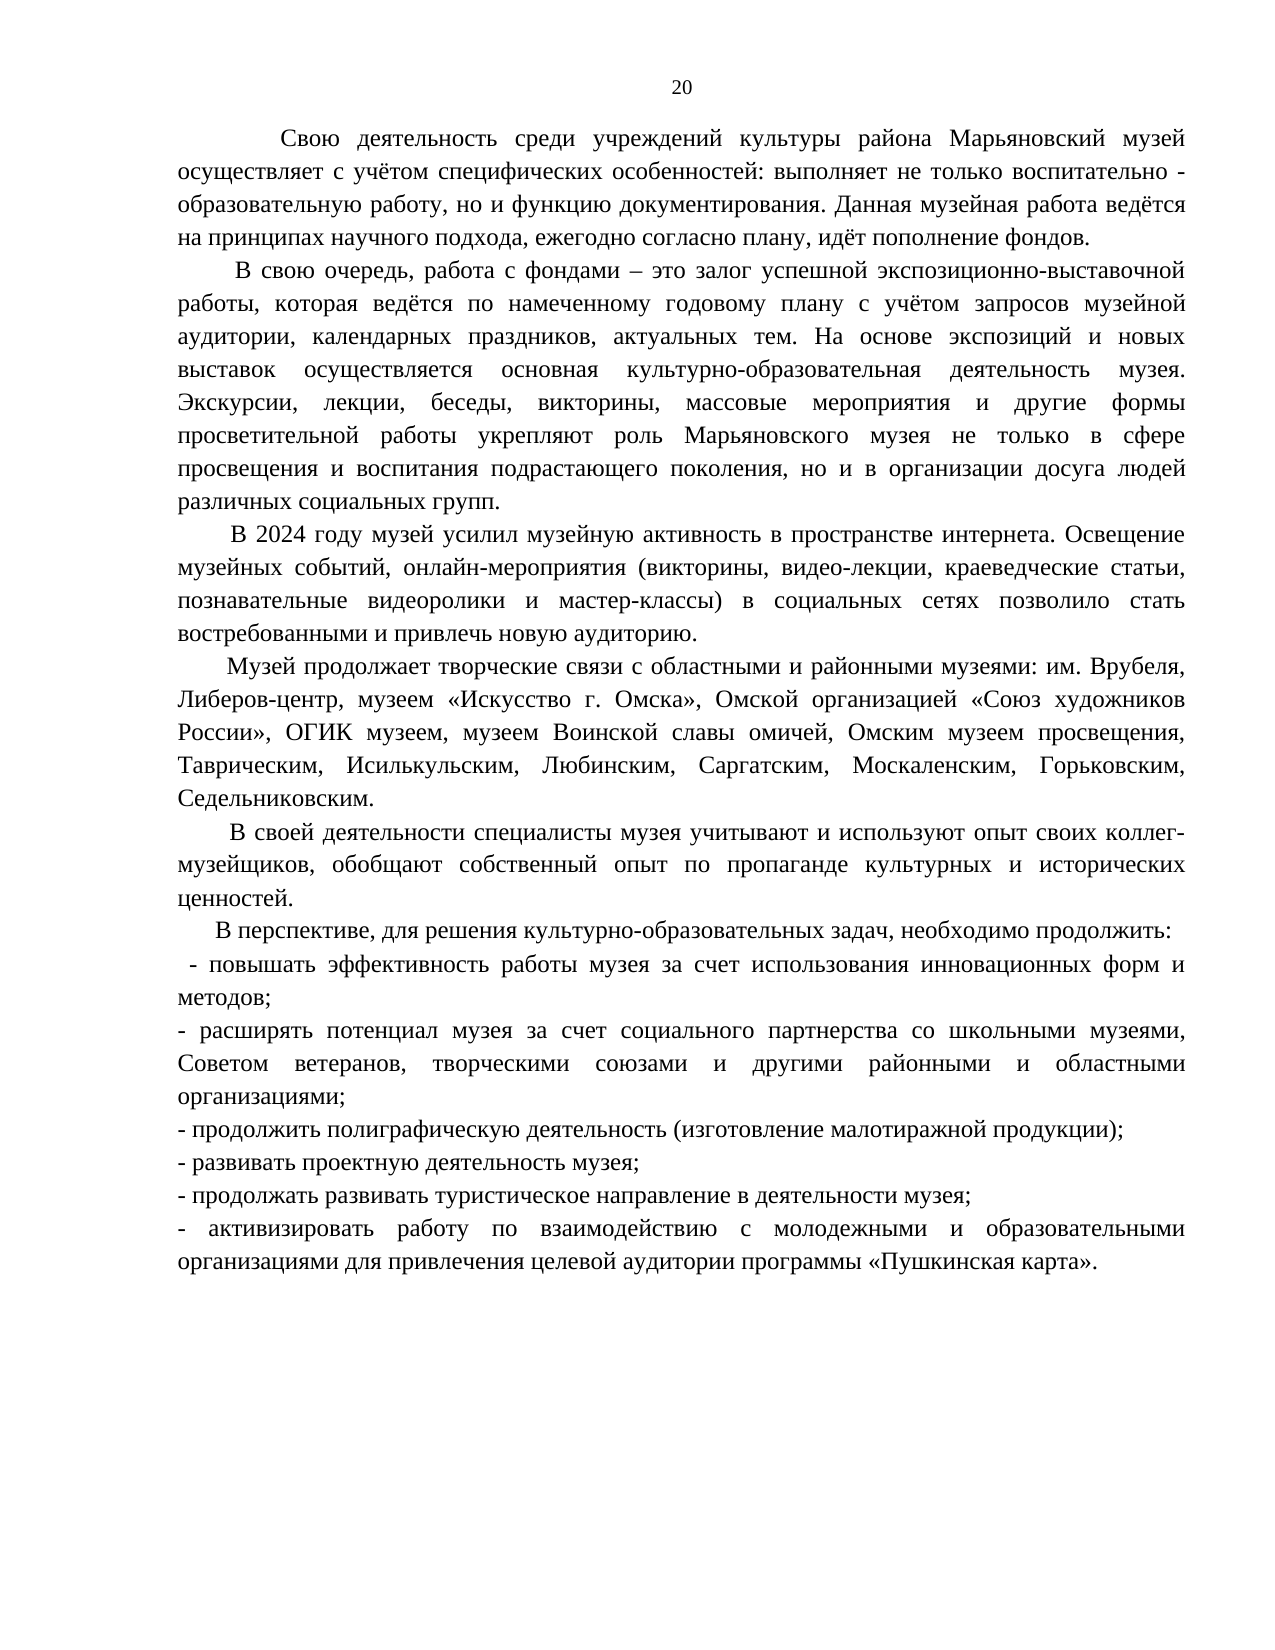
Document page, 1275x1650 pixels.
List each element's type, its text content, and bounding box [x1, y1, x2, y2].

text В свою очередь, работа с фондами – это залог успешной экспозиционно-выставочной работы, которая ведётся по намеченному годовому плану с учётом запросов музейной аудитории, календарных праздников, актуальных тем. На основе экспозиций и новых выставок осуществляется основная культурно-образовательная деятельность музея. Экскурсии, лекции, беседы, викторины, массовые мероприятия и другие формы просветительной работы укрепляют роль Марьяновского музея не только в сфере просвещения и воспитания подрастающего поколения, но и в организации досуга людей различных социальных групп. [177, 255, 1186, 515]
text - продолжать развивать туристическое направление в деятельности музея; [177, 1180, 1186, 1208]
text Музей продолжает творческие связи с областными и районными музеями: им. Врубеля, Либеров-центр, музеем «Искусство г. Омска», Омской организацией «Союз художников России», ОГИК музеем, музеем Воинской славы омичей, Омским музеем просвещения, Таврическим, Исилькульским, Любинским, Саргатским, Москаленским, Горьковским, Седельниковским. [177, 651, 1186, 812]
text В 2024 году музей усилил музейную активность в пространстве интернета. Освещение музейных событий, онлайн-мероприятия (викторины, видео-лекции, краеведческие статьи, познавательные видеоролики и мастер-классы) в социальных сетях позволило стать востребованными и привлечь новую аудиторию. [177, 519, 1186, 647]
text - развивать проектную деятельность музея; [177, 1147, 1186, 1176]
text В перспективе, для решения культурно-образовательных задач, необходимо продолжить: [177, 916, 1186, 944]
text - активизировать работу по взаимодействию с молодежными и образовательными организациями для привлечения целевой аудитории программы «Пушкинская карта». [177, 1213, 1186, 1274]
text - продолжить полиграфическую деятельность (изготовление малотиражной продукции); [177, 1114, 1186, 1142]
text В своей деятельности специалисты музея учитывают и используют опыт своих коллег-музейщиков, обобщают собственный опыт по пропаганде культурных и исторических ценностей. [177, 817, 1186, 911]
text - повышать эффективность работы музея за счет использования инновационных форм и методов; [177, 949, 1186, 1010]
text Свою деятельность среди учреждений культуры района Марьяновский музей осуществляет с учётом специфических особенностей: выполняет не только воспитательно - образовательную работу, но и функцию документирования. Данная музейная работа ведётся на принципах научного подхода, ежегодно согласно плану, идёт пополнение фондов. [177, 123, 1186, 251]
text - расширять потенциал музея за счет социального партнерства со школьными музеями, Советом ветеранов, творческими союзами и другими районными и областными организациями; [177, 1015, 1186, 1109]
